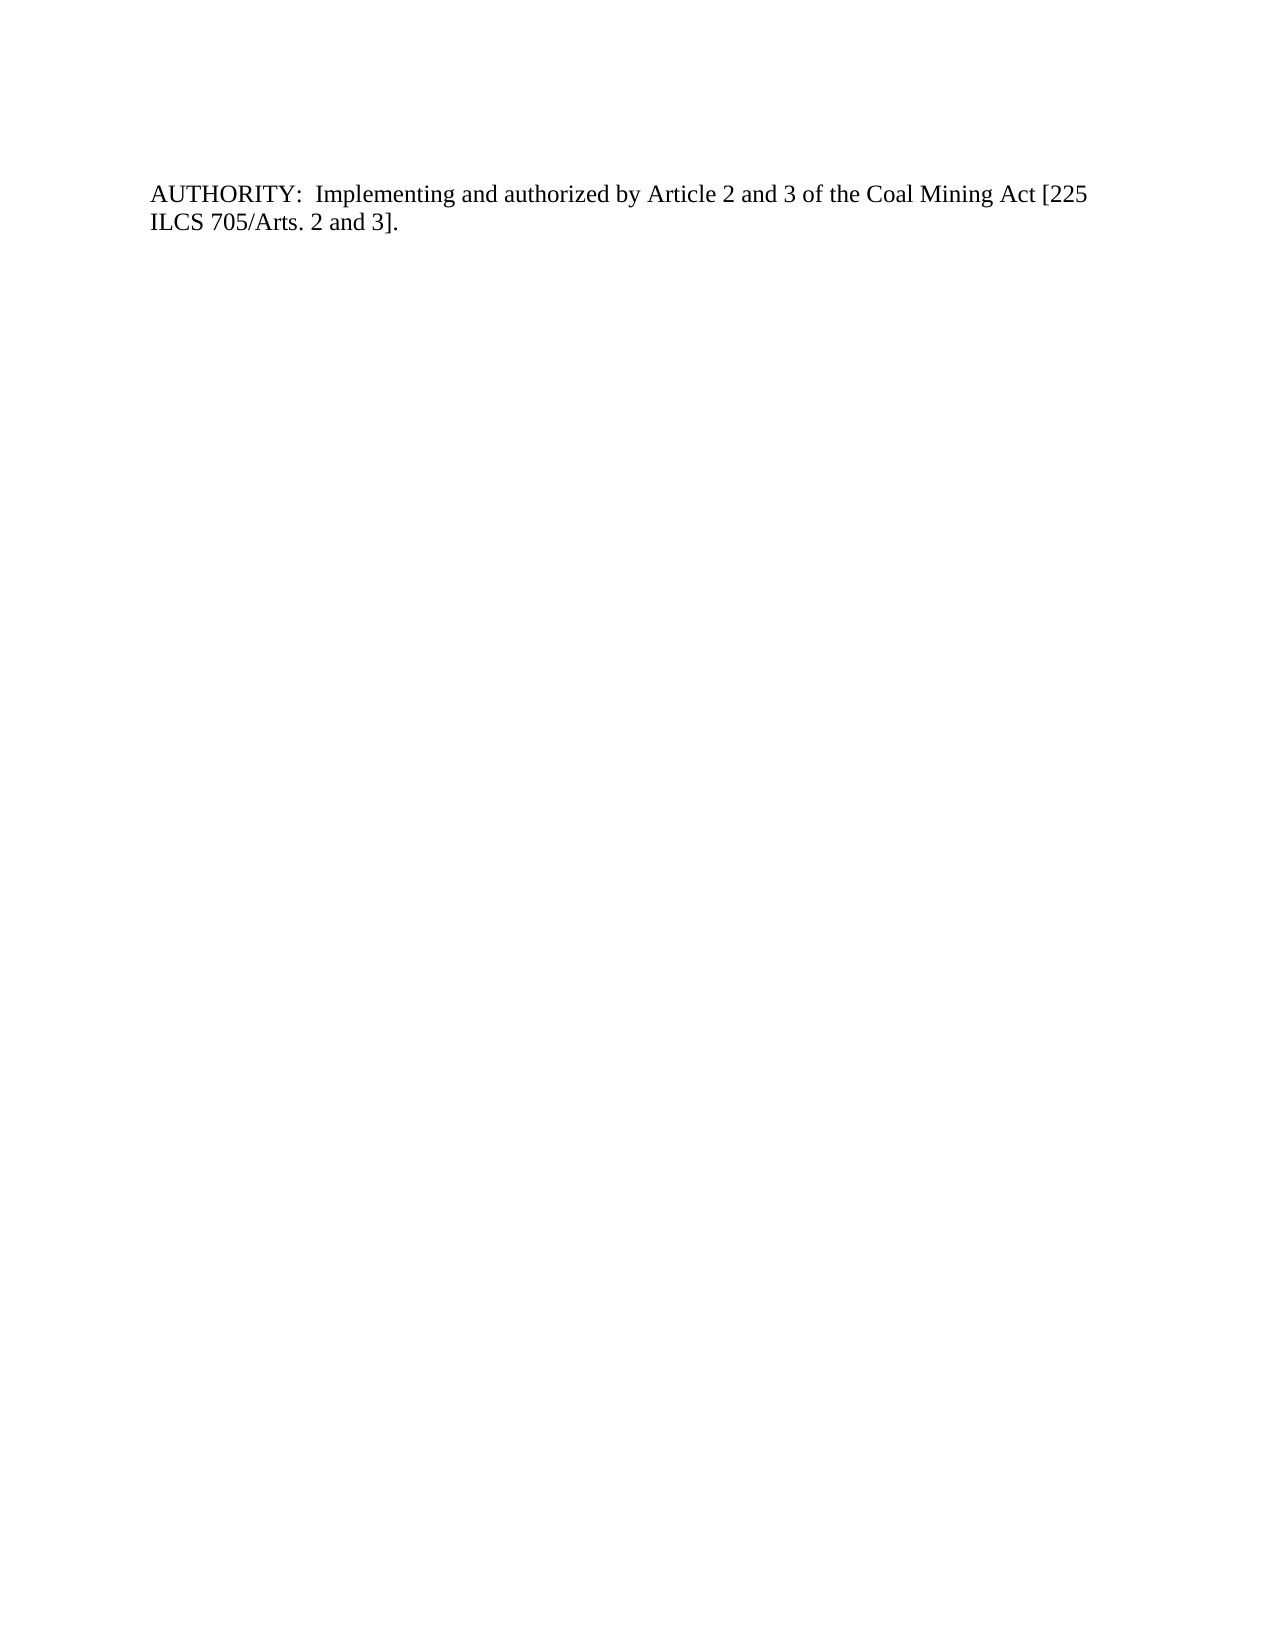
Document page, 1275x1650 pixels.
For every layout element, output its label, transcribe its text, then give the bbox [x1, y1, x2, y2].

text AUTHORITY: Implementing and authorized by Article 2 and 3 of the Coal Mining Act [225 ILCS 705/Arts. 2 and 3]. [150, 179, 1125, 236]
